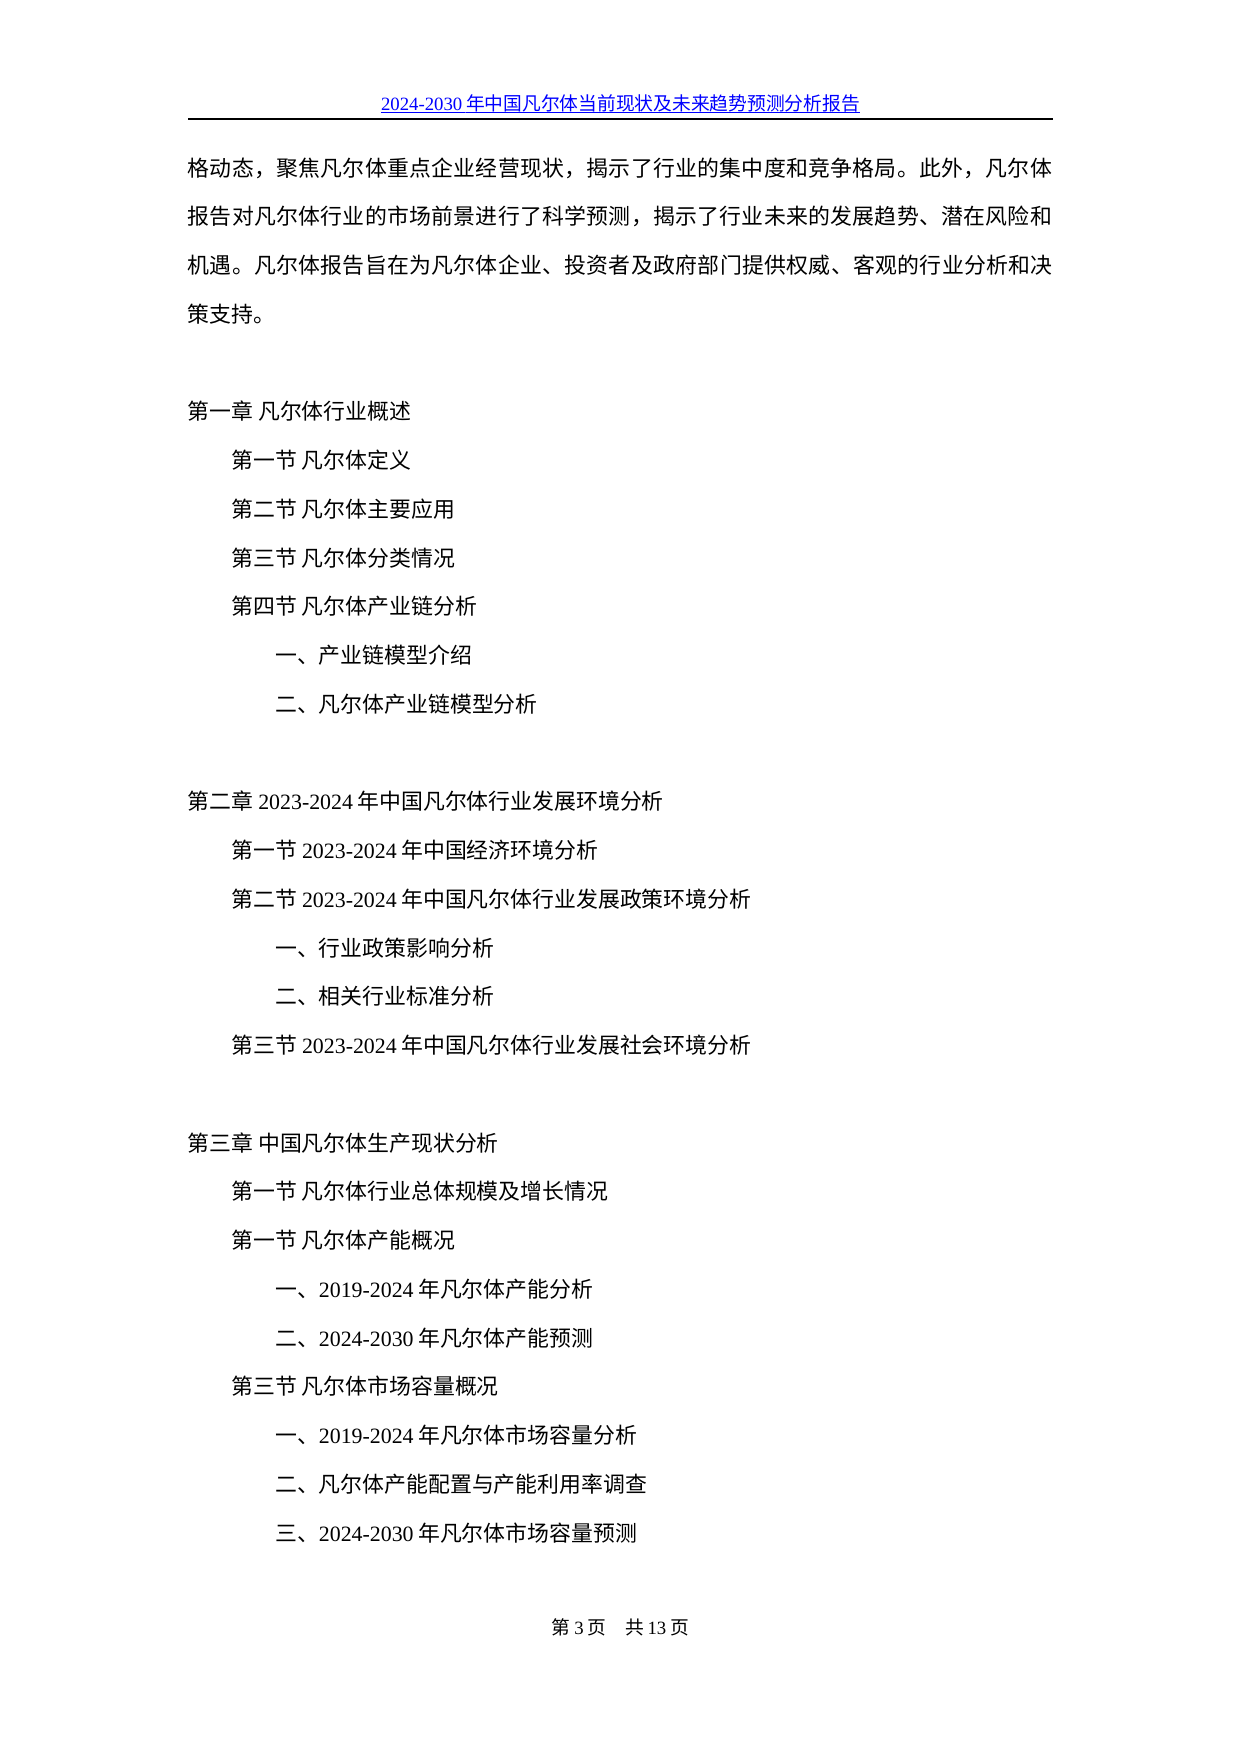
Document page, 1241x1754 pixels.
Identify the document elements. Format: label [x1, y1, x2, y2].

text [187, 150, 1053, 1548]
